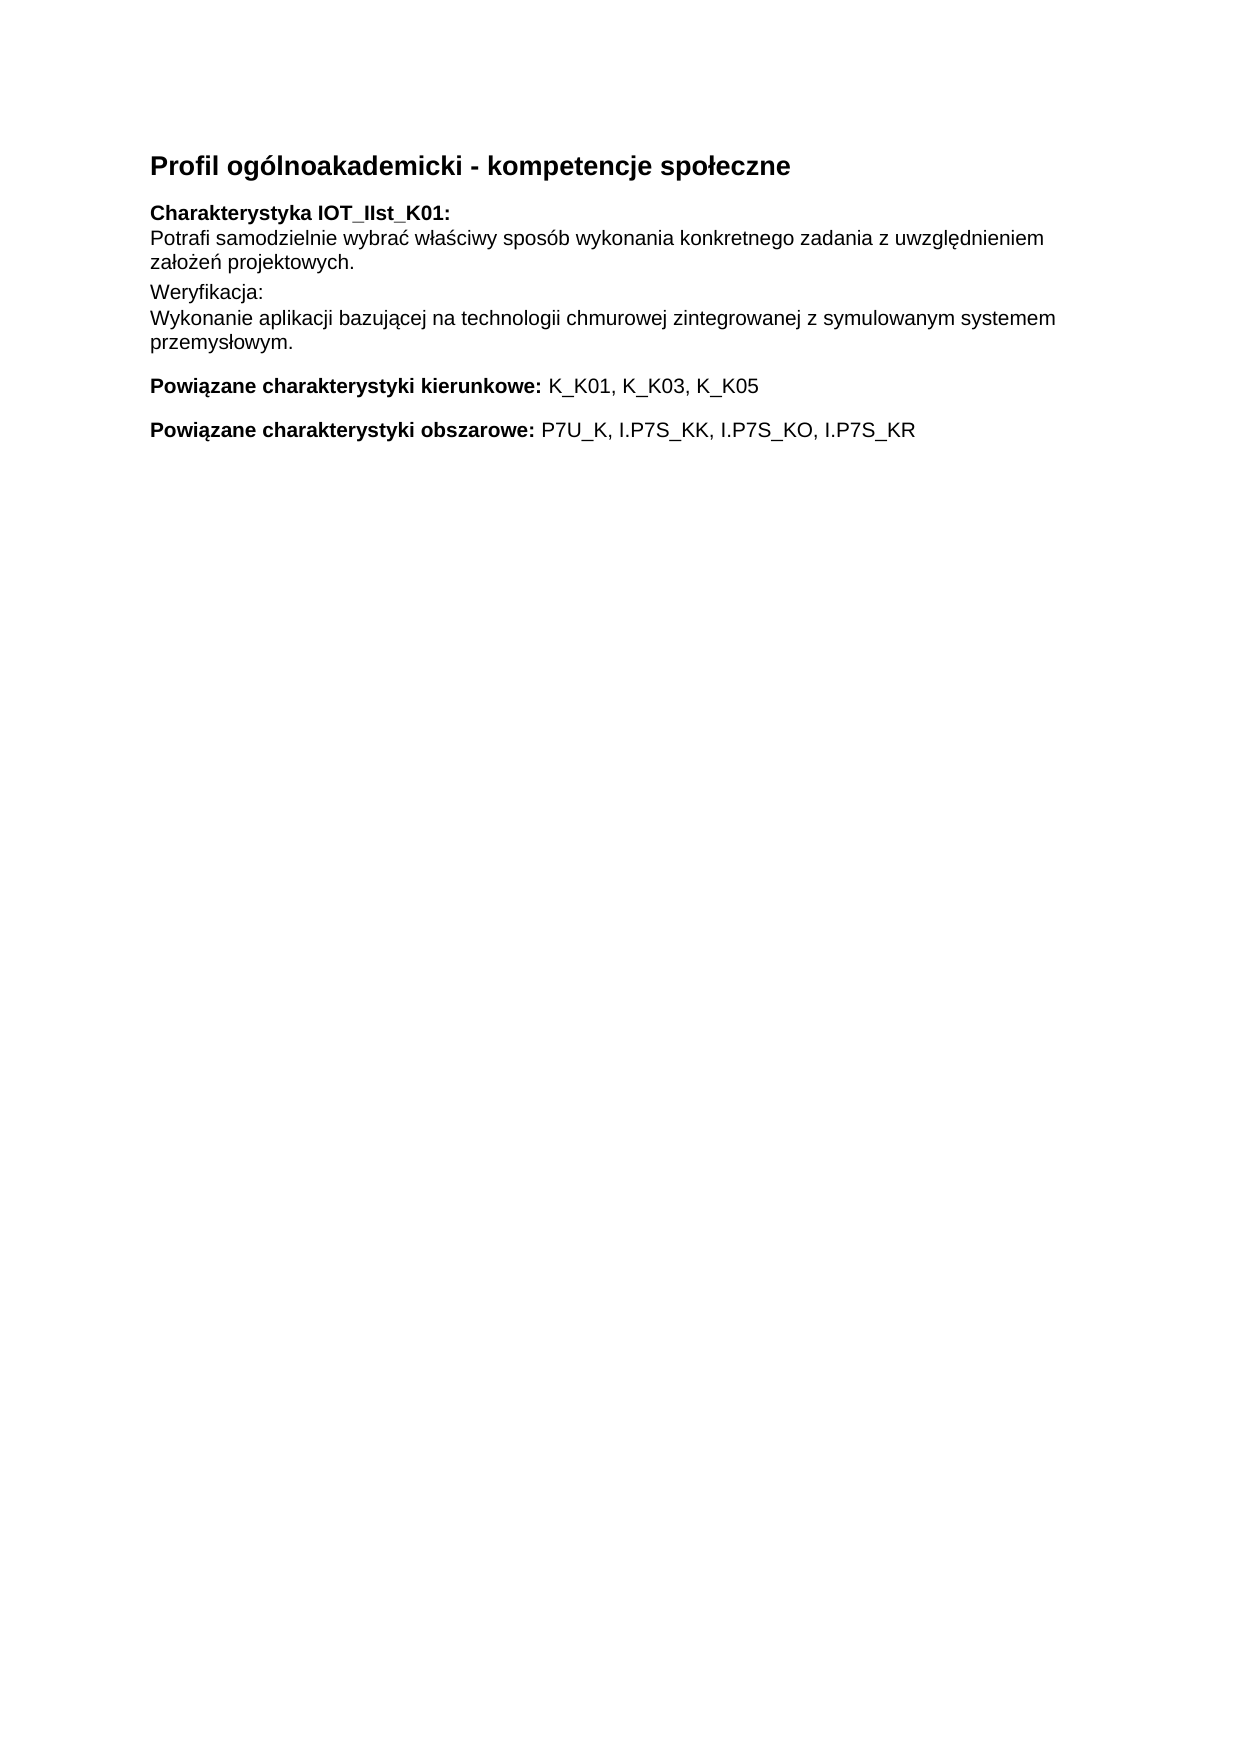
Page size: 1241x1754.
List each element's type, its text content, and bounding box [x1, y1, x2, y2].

text Potrafi samodzielnie wybrać właściwy sposób wykonania konkretnego zadania z uwzględnieniem założeń projektowych. [150, 226, 1090, 274]
text Powiązane charakterystyki obszarowe: P7U_K, I.P7S_KK, I.P7S_KO, I.P7S_KR [150, 418, 1090, 442]
text Weryfikacja: [150, 280, 1090, 304]
text Powiązane charakterystyki kierunkowe: K_K01, K_K03, K_K05 [150, 374, 1090, 398]
text Charakterystyka IOT_IIst_K01: [150, 201, 1090, 225]
subtitle Profil ogólnoakademicki - kompetencje społeczne [150, 150, 1090, 181]
text Wykonanie aplikacji bazującej na technologii chmurowej zintegrowanej z symulowanym systemem przemysłowym. [150, 306, 1090, 354]
